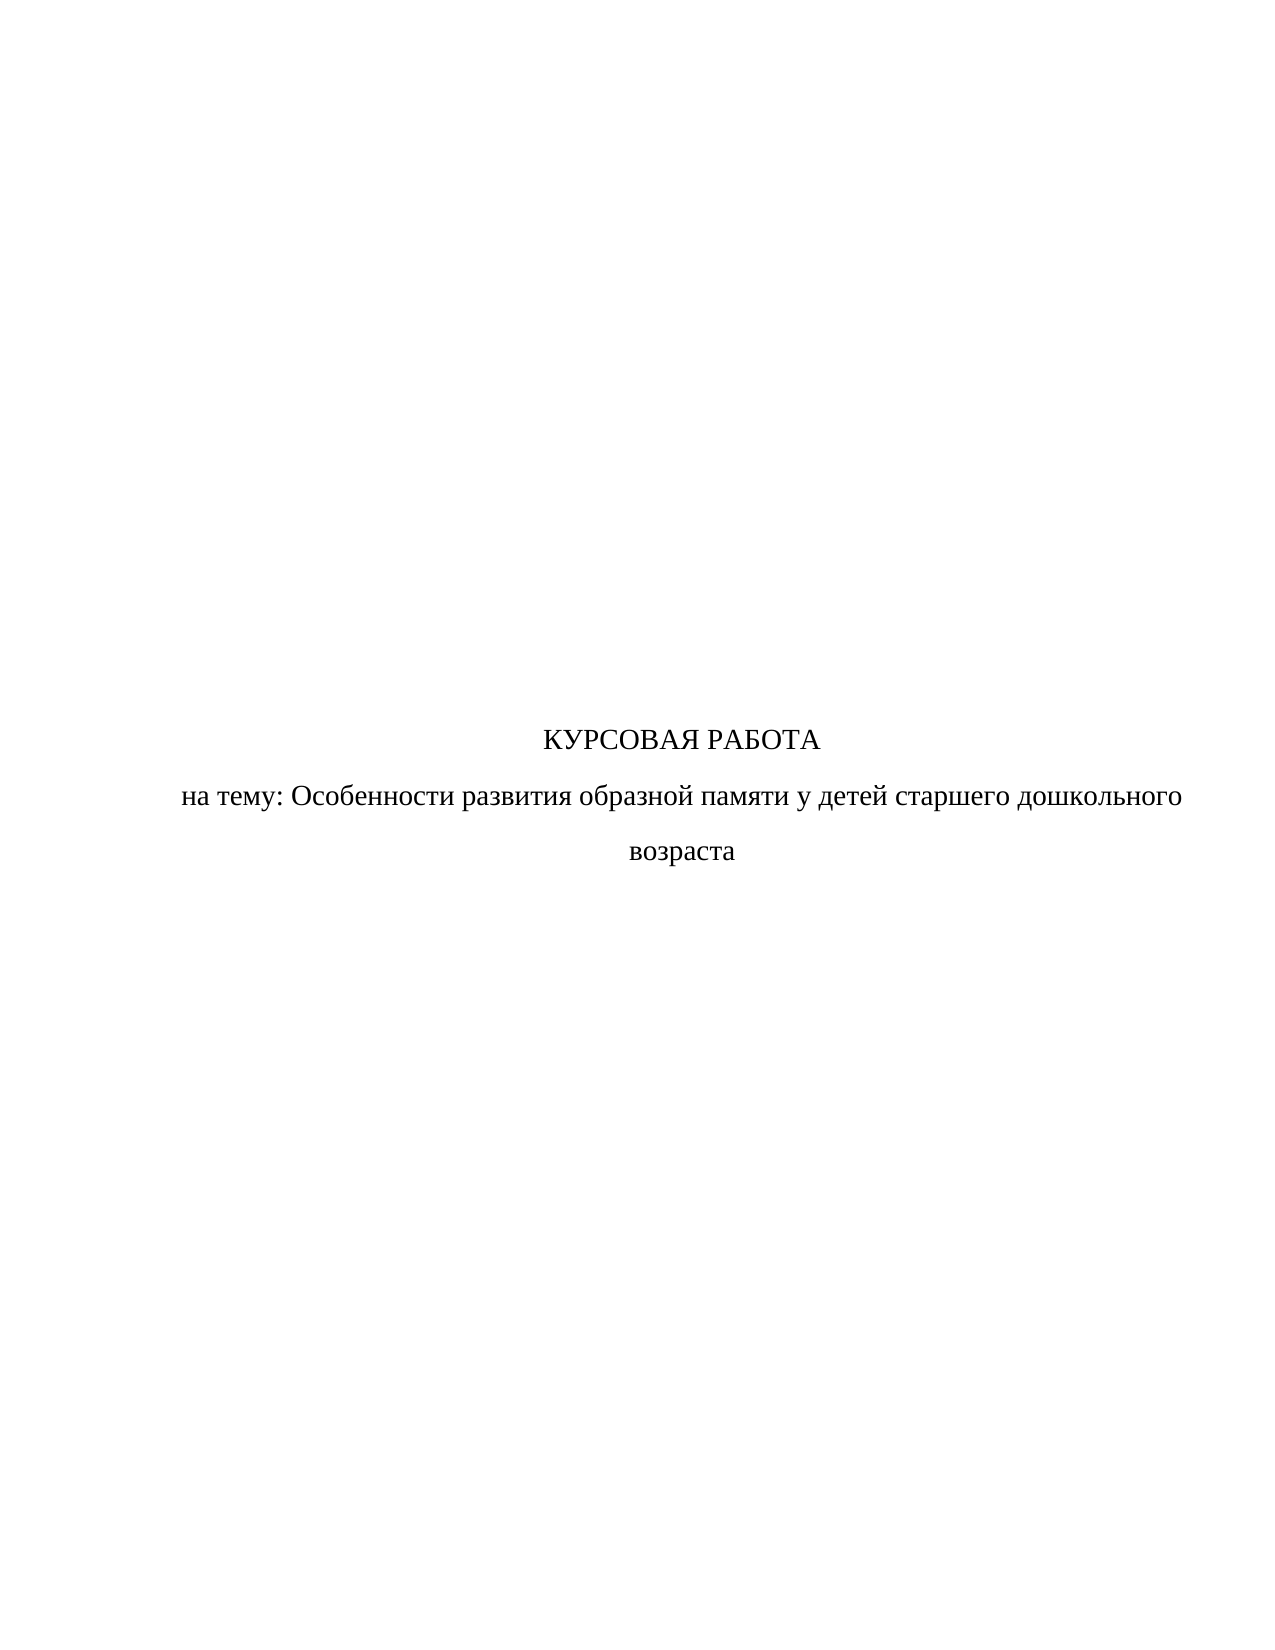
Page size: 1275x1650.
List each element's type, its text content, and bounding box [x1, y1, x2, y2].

text на тему: Особенности развития образной памяти у детей старшего дошкольного возраста [177, 778, 1186, 871]
text КУРСОВАЯ РАБОТА [177, 722, 1186, 759]
